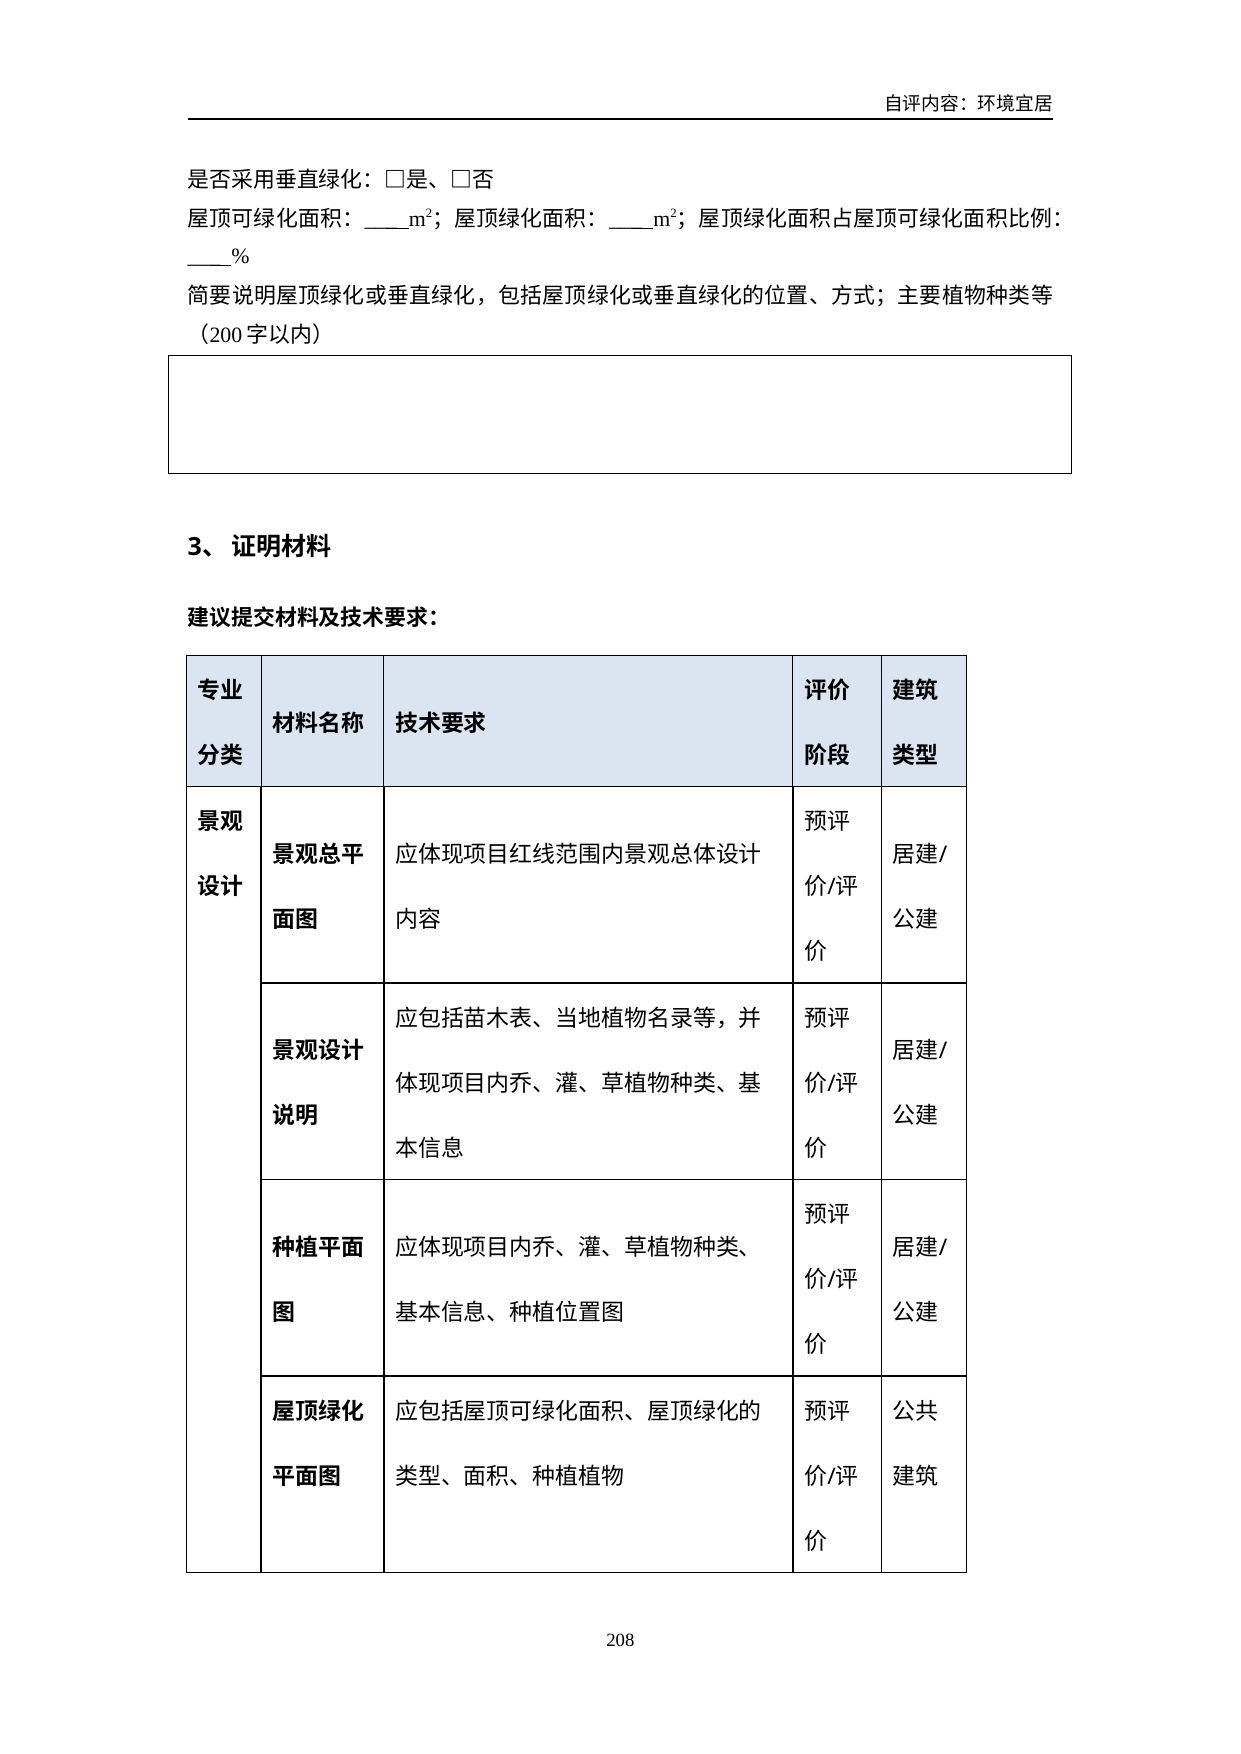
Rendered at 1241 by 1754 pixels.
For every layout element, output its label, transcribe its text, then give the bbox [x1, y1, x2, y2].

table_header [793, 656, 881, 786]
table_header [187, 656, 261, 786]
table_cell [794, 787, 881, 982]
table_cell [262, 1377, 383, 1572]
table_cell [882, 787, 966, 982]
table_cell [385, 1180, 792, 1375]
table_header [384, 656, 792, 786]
text 建议提交材料及技术要求： [187, 600, 1053, 632]
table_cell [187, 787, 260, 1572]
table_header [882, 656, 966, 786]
text 简要说明屋顶绿化或垂直绿化，包括屋顶绿化或垂直绿化的位置、方式；主要植物种类等（200字以内） [187, 277, 1053, 349]
list 证明材料 [187, 512, 1053, 577]
text 是否采用垂直绿化：□是、□否 [187, 162, 1053, 194]
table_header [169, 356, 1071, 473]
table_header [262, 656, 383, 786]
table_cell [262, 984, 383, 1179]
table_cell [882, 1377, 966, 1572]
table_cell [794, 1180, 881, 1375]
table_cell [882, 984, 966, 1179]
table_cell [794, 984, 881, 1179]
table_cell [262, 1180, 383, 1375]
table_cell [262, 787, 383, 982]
text 屋顶可绿化面积：___ m2；屋顶绿化面积：___ m2；屋顶绿化面积占屋顶可绿化面积比例：___ % [187, 201, 1053, 272]
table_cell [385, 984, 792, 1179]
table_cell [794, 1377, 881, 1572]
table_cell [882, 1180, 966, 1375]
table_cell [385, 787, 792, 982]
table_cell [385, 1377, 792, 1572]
